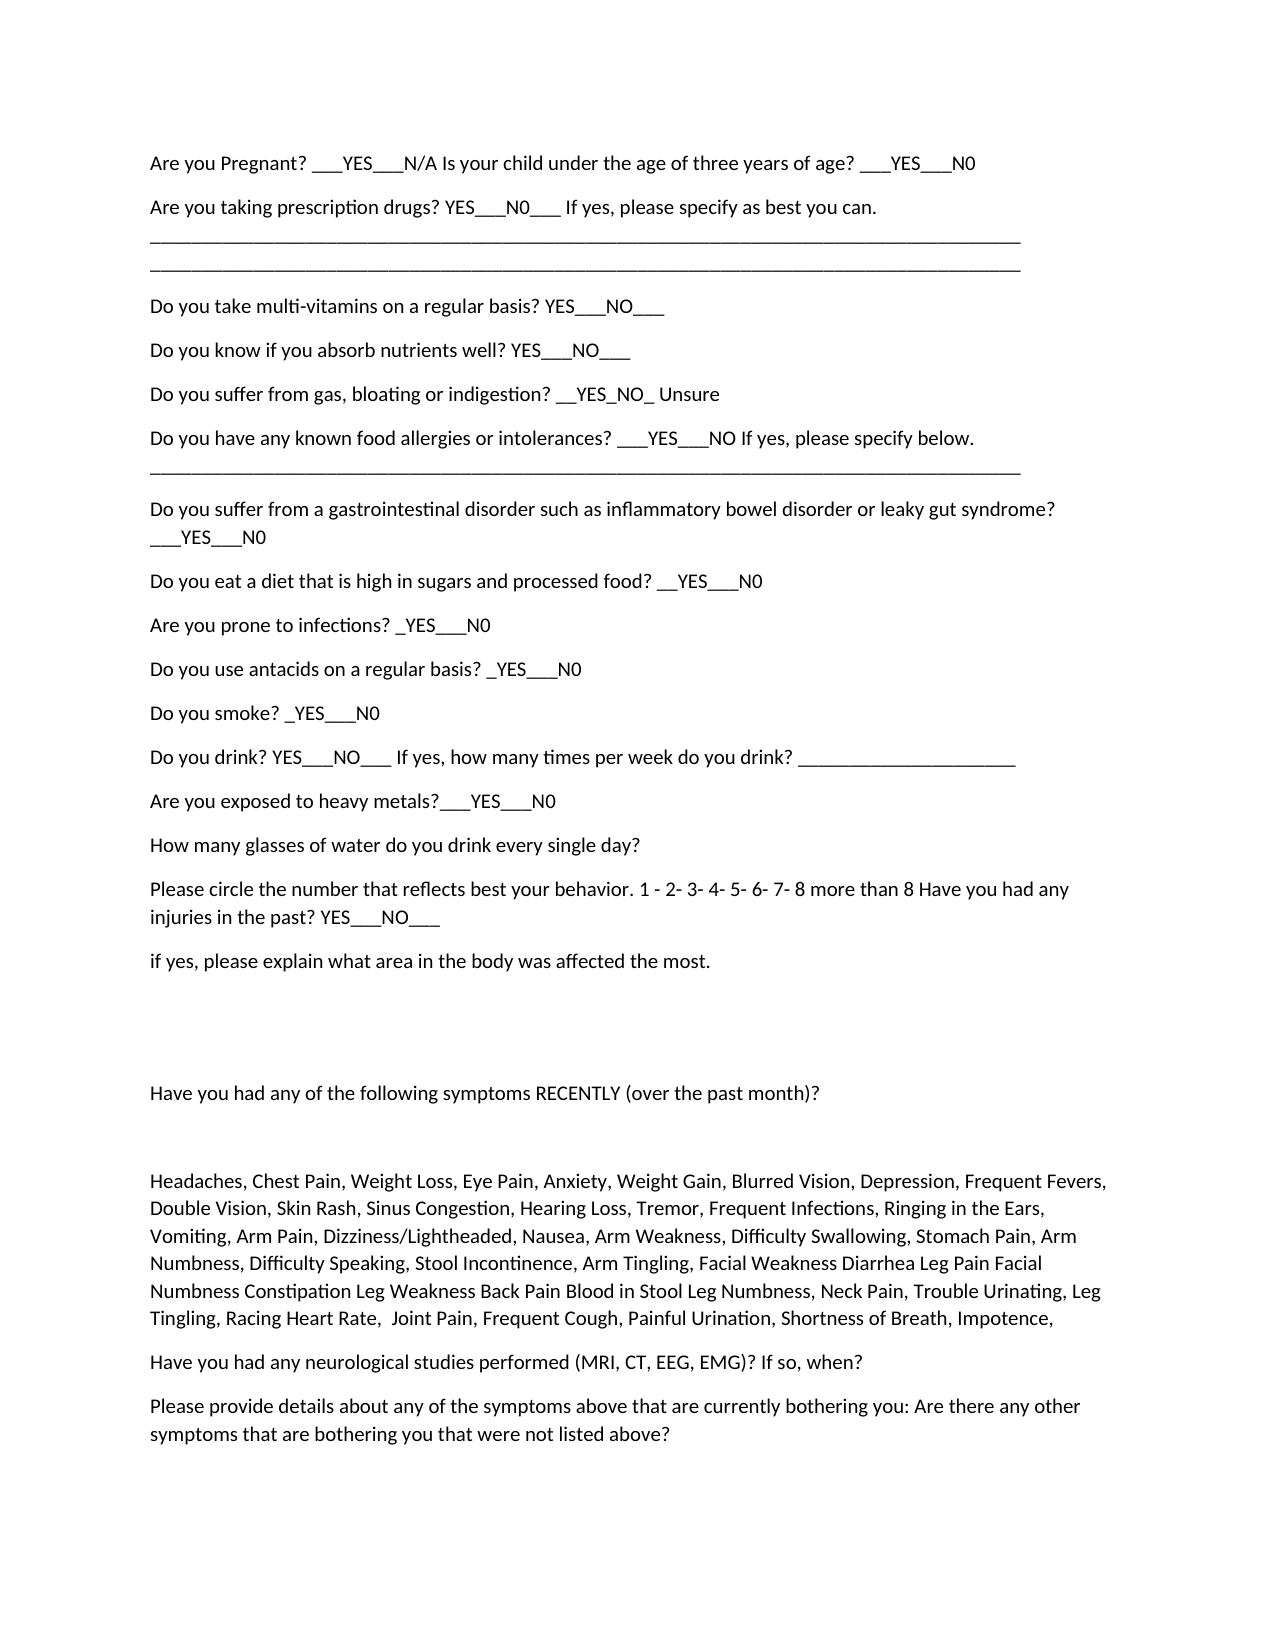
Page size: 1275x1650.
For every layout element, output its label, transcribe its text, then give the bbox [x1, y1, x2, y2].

text Do you smoke? _YES___N0 [150, 700, 1125, 726]
text Do you eat a diet that is high in sugars and processed food? __YES___N0 [150, 568, 1125, 593]
text Do you drink? YES___NO___ If yes, how many times per week do you drink? _____________________ [150, 744, 1125, 770]
text Do you have any known food allergies or intolerances? ___YES___NO If yes, please specify below. ____________________________________________________________________________________ [150, 425, 1125, 478]
text Do you use antacids on a regular basis? _YES___N0 [150, 656, 1125, 682]
text Have you had any of the following symptoms RECENTLY (over the past month)? [150, 1080, 1125, 1106]
text How many glasses of water do you drink every single day? [150, 832, 1125, 858]
text Please provide details about any of the symptoms above that are currently bothering you: Are there any other symptoms that are bothering you that were not listed above? [150, 1393, 1125, 1446]
text Do you take multi-vitamins on a regular basis? YES___NO___ [150, 293, 1125, 318]
text Headaches, Chest Pain, Weight Loss, Eye Pain, Anxiety, Weight Gain, Blurred Vision, Depression, Frequent Fevers, Double Vision, Skin Rash, Sinus Congestion, Hearing Loss, Tremor, Frequent Infections, Ringing in the Ears, Vomiting, Arm Pain, Dizziness/Lightheaded, Nausea, Arm Weakness, Difficulty Swallowing, Stomach Pain, Arm Numbness, Difficulty Speaking, Stool Incontinence, Arm Tingling, Facial Weakness Diarrhea Leg Pain Facial Numbness Constipation Leg Weakness Back Pain Blood in Stool Leg Numbness, Neck Pain, Trouble Urinating, Leg Tingling, Racing Heart Rate, Joint Pain, Frequent Cough, Painful Urination, Shortness of Breath, Impotence, [150, 1168, 1125, 1331]
text Do you suffer from gas, bloating or indigestion? __YES_NO_ Unsure [150, 381, 1125, 406]
text Are you taking prescription drugs? YES___N0___ If yes, please specify as best you can. ____________________________________________________________________________________ ____________________________________________________________________________________ [150, 194, 1125, 274]
text Do you know if you absorb nutrients well? YES___NO___ [150, 337, 1125, 362]
text Please circle the number that reflects best your behavior. 1 - 2- 3- 4- 5- 6- 7- 8 more than 8 Have you had any injuries in the past? YES___NO___ [150, 876, 1125, 929]
text Are you Pregnant? ___YES___N/A Is your child under the age of three years of age? ___YES___N0 [150, 150, 1125, 175]
text Do you suffer from a gastrointestinal disorder such as inflammatory bowel disorder or leaky gut syndrome? ___YES___N0 [150, 497, 1125, 549]
text Have you had any neurological studies performed (MRI, CT, EEG, EMG)? If so, when? [150, 1349, 1125, 1375]
text Are you exposed to heavy metals?___YES___N0 [150, 788, 1125, 814]
text Are you prone to infections? _YES___N0 [150, 612, 1125, 637]
text if yes, please explain what area in the body was affected the most. [150, 948, 1125, 973]
